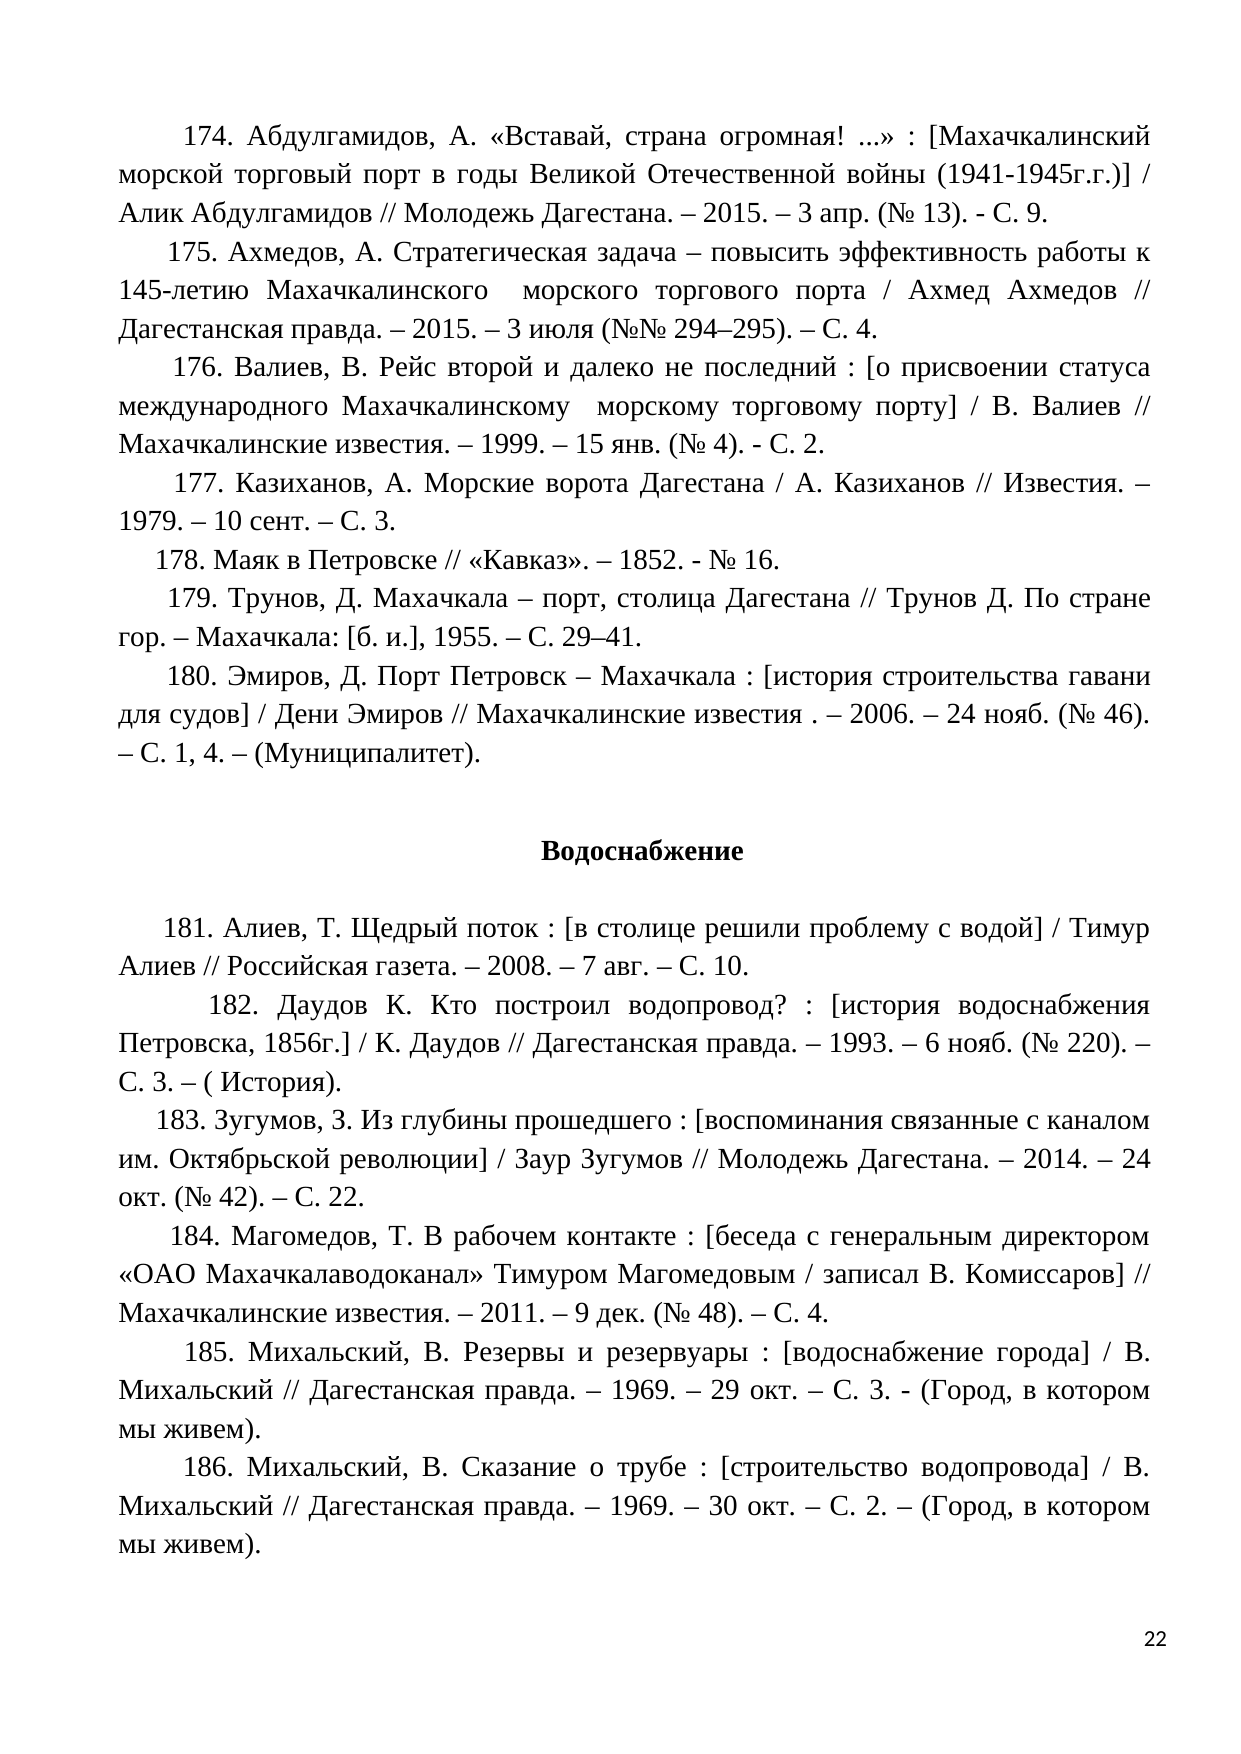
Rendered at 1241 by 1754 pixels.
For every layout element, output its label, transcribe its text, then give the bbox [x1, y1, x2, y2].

text 183. Зугумов, З. Из глубины прошедшего : [воспоминания связанные с каналом им. Октябрьской революции] / Заур Зугумов // Молодежь Дагестана. – 2014. – 24 окт. (№ 42). – С. 22. [118, 1102, 1152, 1213]
text 179. Трунов, Д. Махачкала – порт, столица Дагестана // Трунов Д. По стране гор. – Махачкала: [б. и.], 1955. – С. 29–41. [118, 581, 1152, 653]
text 177. Казиханов, А. Морские ворота Дагестана / А. Казиханов // Известия. – 1979. – 10 сент. – С. 3. [118, 465, 1152, 537]
text 178. Маяк в Петровске // «Кавказ». – 1852. - № 16. [118, 542, 1152, 576]
text 184. Магомедов, Т. В рабочем контакте : [беседа с генеральным директором «ОАО Махачкалаводоканал» Тимуром Магомедовым / записал В. Комиссаров] // Махачкалинские известия. – 2011. – 9 дек. (№ 48). – С. 4. [118, 1218, 1152, 1329]
subtitle Водоснабжение [118, 833, 1167, 866]
text 182. Даудов К. Кто построил водопровод? : [история водоснабжения Петровска, 1856г.] / К. Даудов // Дагестанская правда. – 1993. – 6 нояб. (№ 220). – С. 3. – ( История). [118, 987, 1152, 1097]
text 186. Михальский, В. Сказание о трубе : [строительство водопровода] / В. Михальский // Дагестанская правда. – 1969. – 30 окт. – С. 2. – (Город, в котором мы живем). [118, 1449, 1152, 1560]
text 176. Валиев, В. Рейс второй и далеко не последний : [о присвоении статуса международного Махачкалинскому морскому торговому порту] / В. Валиев // Махачкалинские известия. – 1999. – 15 янв. (№ 4). - С. 2. [118, 349, 1152, 460]
text 181. Алиев, Т. Щедрый поток : [в столице решили проблему с водой] / Тимур Алиев // Российская газета. – 2008. – 7 авг. – С. 10. [118, 910, 1152, 982]
text 175. Ахмедов, А. Стратегическая задача – повысить эффективность работы к 145-летию Махачкалинского морского торгового порта / Ахмед Ахмедов // Дагестанская правда. – 2015. – 3 июля (№№ 294–295). – С. 4. [118, 234, 1152, 344]
text 174. Абдулгамидов, А. «Вставай, страна огромная! ...» : [Махачкалинский морской торговый порт в годы Великой Отечественной войны (1941-1945г.г.)] / Алик Абдулгамидов // Молодежь Дагестана. – 2015. – 3 апр. (№ 13). - С. 9. [118, 118, 1152, 229]
text 180. Эмиров, Д. Порт Петровск – Махачкала : [история строительства гавани для судов] / Дени Эмиров // Махачкалинские известия . – 2006. – 24 нояб. (№ 46). – С. 1, 4. – (Муниципалитет). [118, 658, 1152, 768]
text 185. Михальский, В. Резервы и резервуары : [водоснабжение города] / В. Михальский // Дагестанская правда. – 1969. – 29 окт. – С. 3. - (Город, в котором мы живем). [118, 1334, 1152, 1444]
